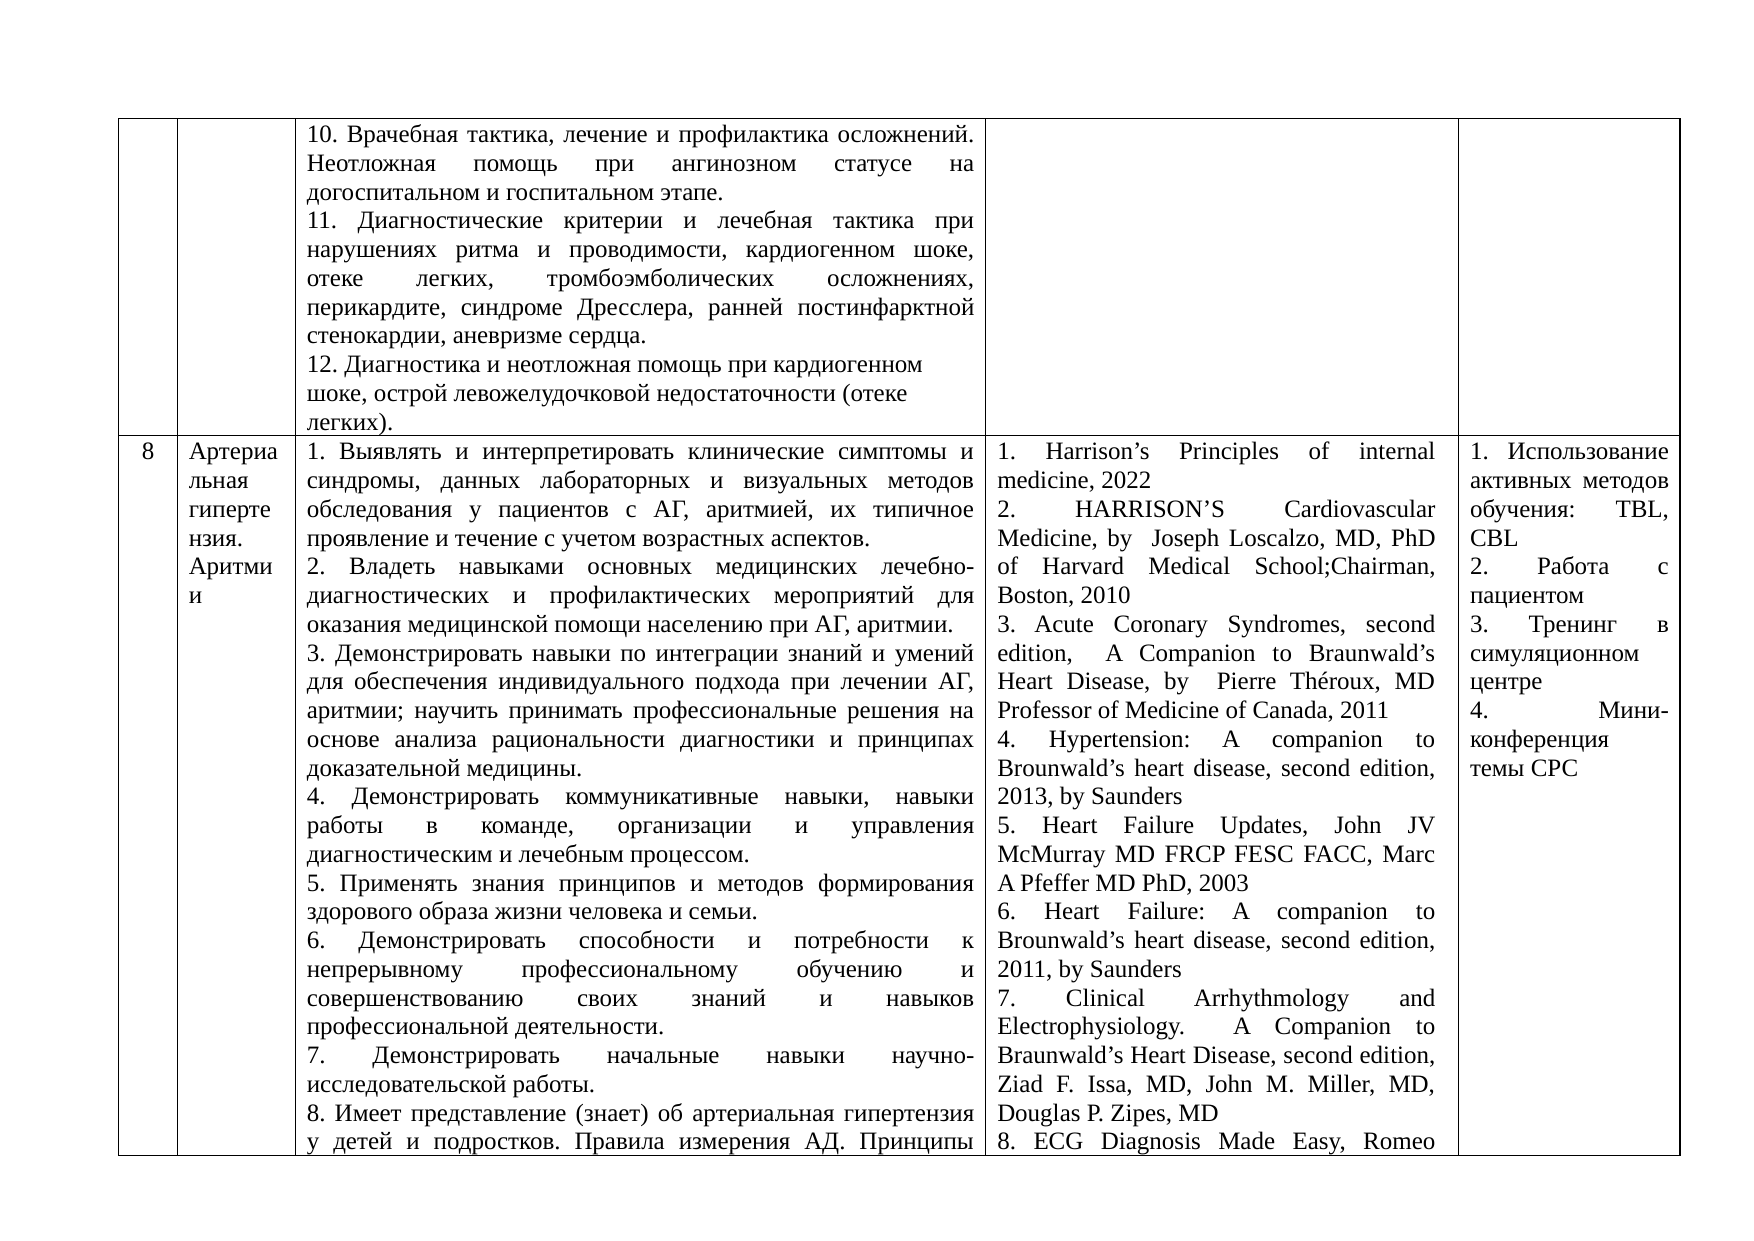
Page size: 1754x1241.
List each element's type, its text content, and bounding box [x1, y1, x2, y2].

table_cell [296, 119, 985, 435]
table_cell 8 [119, 436, 177, 1155]
table_cell 7 [119, 119, 177, 435]
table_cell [1459, 119, 1679, 435]
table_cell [178, 436, 295, 1155]
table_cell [296, 436, 985, 1155]
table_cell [178, 119, 295, 435]
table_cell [1459, 436, 1679, 1155]
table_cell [986, 436, 1458, 1155]
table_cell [986, 119, 1458, 435]
